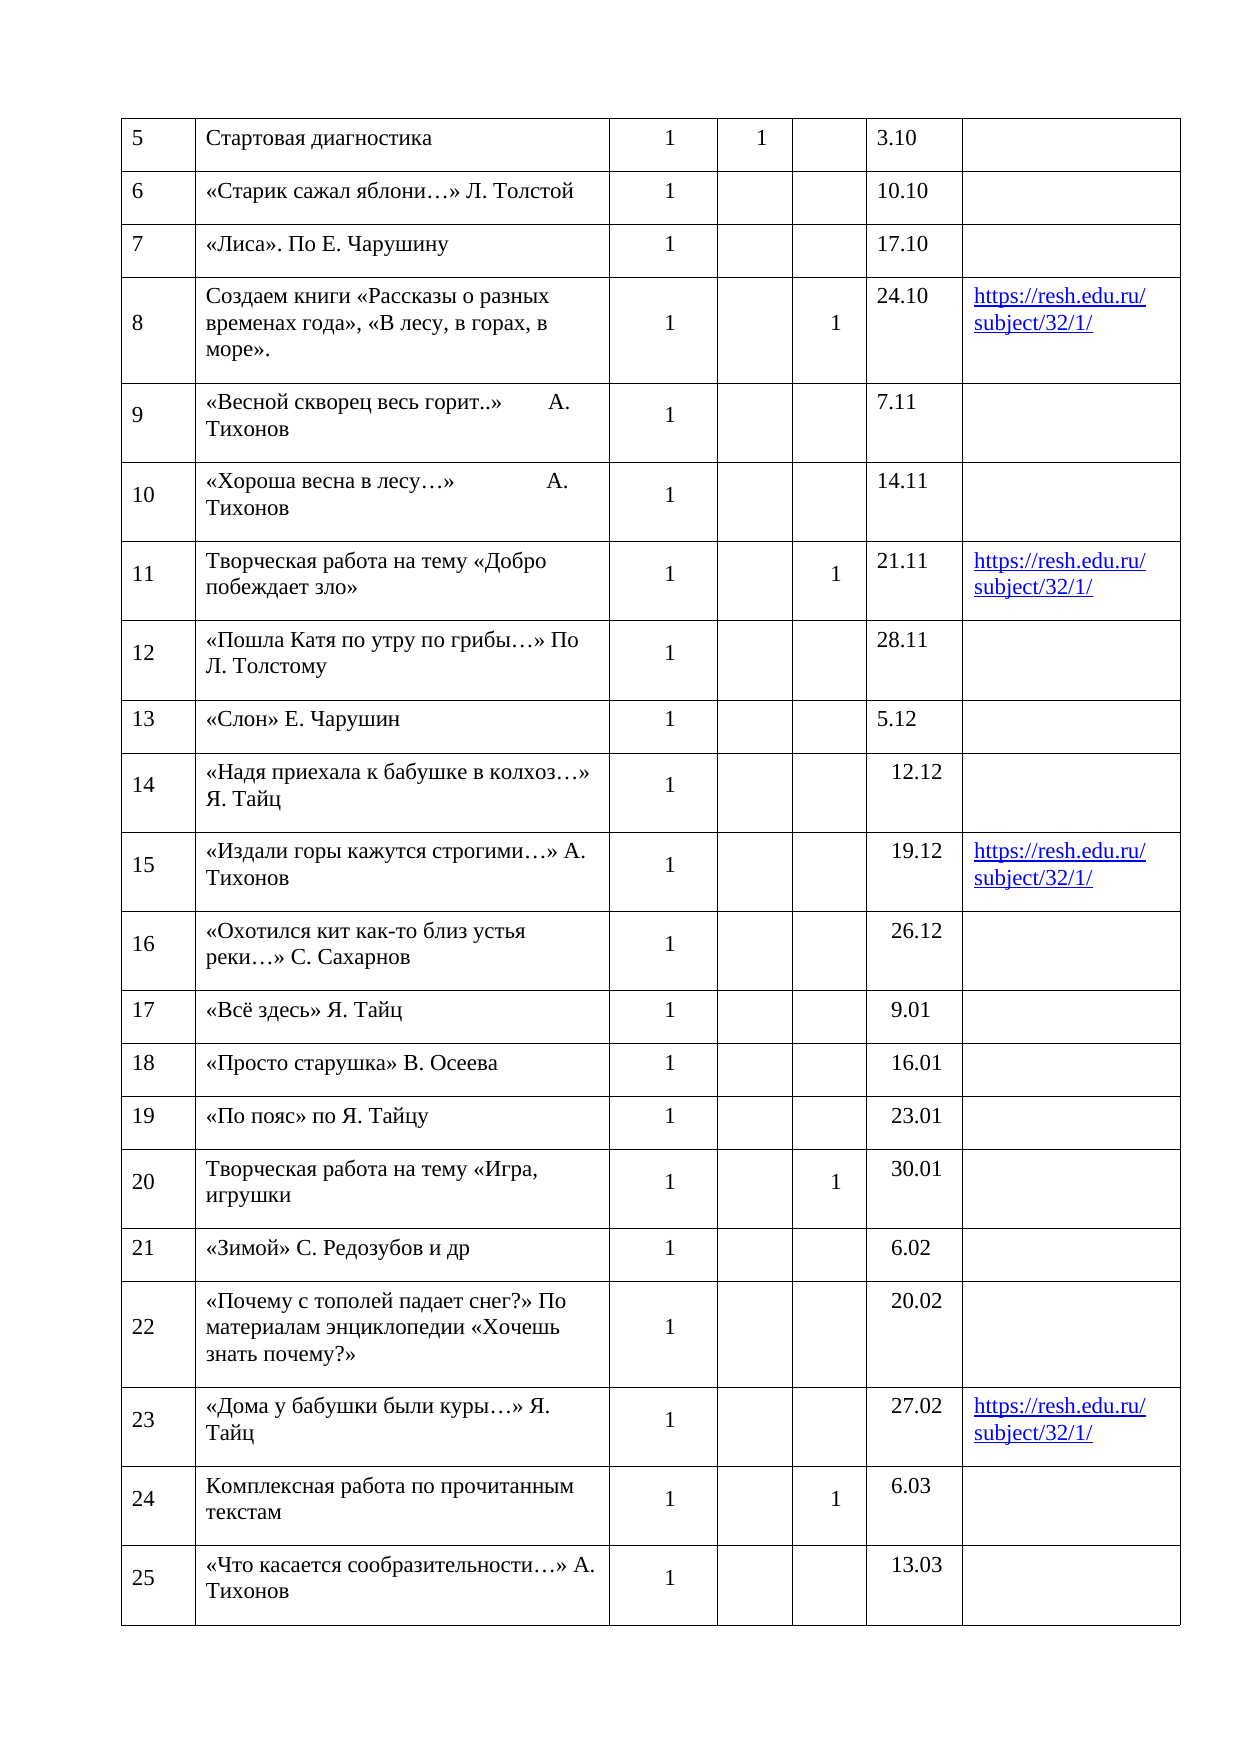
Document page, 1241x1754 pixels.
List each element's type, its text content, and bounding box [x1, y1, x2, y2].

table_cell 27.02 [867, 1388, 962, 1466]
table_cell 23 [122, 1388, 195, 1466]
table_cell 24.10 [867, 278, 962, 382]
table_cell «Лиса». По Е. Чарушину [196, 225, 609, 277]
table_cell https://resh.edu.ru/subject/32/1/ [963, 833, 1180, 911]
table_cell [963, 463, 1180, 541]
table_cell [718, 621, 792, 699]
table_cell 25 [122, 1546, 195, 1625]
table_cell «Надя приехала к бабушке в колхоз…» Я. Тайц [196, 754, 609, 832]
table_cell [963, 1229, 1180, 1281]
table_cell https://resh.edu.ru/subject/32/1/ [963, 278, 1180, 382]
table_cell [718, 833, 792, 911]
table_cell [718, 754, 792, 832]
table_cell [793, 172, 866, 224]
table_cell 1 [610, 1229, 717, 1281]
table_cell [718, 1044, 792, 1096]
table_cell [718, 542, 792, 620]
table_cell 1 [610, 754, 717, 832]
table_cell 1 [610, 278, 717, 382]
table_cell 21.11 [867, 542, 962, 620]
table_cell «По пояс» по Я. Тайцу [196, 1097, 609, 1149]
table_cell [718, 278, 792, 382]
table_cell [718, 225, 792, 277]
table_cell [718, 1282, 792, 1387]
table_cell 1 [610, 991, 717, 1043]
table_cell [963, 1150, 1180, 1228]
table_cell 1 [610, 621, 717, 699]
table_cell «Весной скворец весь горит..» А. Тихонов [196, 384, 609, 462]
table_cell 6 [122, 172, 195, 224]
table_cell 1 [610, 1150, 717, 1228]
table_cell [963, 1044, 1180, 1096]
table_cell [793, 119, 866, 171]
table_cell 1 [610, 1097, 717, 1149]
table_cell 13 [122, 701, 195, 752]
table_cell 10.10 [867, 172, 962, 224]
table_cell [793, 1044, 866, 1096]
table_cell [718, 1467, 792, 1545]
table_cell [963, 754, 1180, 832]
table_cell [963, 991, 1180, 1043]
table_cell [793, 701, 866, 752]
table_cell 24 [122, 1467, 195, 1545]
table_cell 1 [610, 542, 717, 620]
table_cell 22 [122, 1282, 195, 1387]
table_cell [963, 912, 1180, 990]
table_cell [793, 621, 866, 699]
table_cell 1 [610, 833, 717, 911]
table_cell [718, 1388, 792, 1466]
table_cell 15 [122, 833, 195, 911]
table_cell 19.12 [867, 833, 962, 911]
table_cell «Дома у бабушки были куры…» Я. Тайц [196, 1388, 609, 1466]
table_cell [793, 1388, 866, 1466]
table_cell 1 [610, 1388, 717, 1466]
table_cell 23.01 [867, 1097, 962, 1149]
table_cell 3.10 [867, 119, 962, 171]
table_cell 1 [610, 1546, 717, 1625]
table_cell «Охотился кит как-то близ устья реки…» С. Сахарнов [196, 912, 609, 990]
table_cell [718, 172, 792, 224]
table_cell [718, 1546, 792, 1625]
table_cell 1 [610, 119, 717, 171]
table_cell 1 [610, 1467, 717, 1545]
table_cell «Просто старушка» В. Осеева [196, 1044, 609, 1096]
table_cell «Издали горы кажутся строгими…» А. Тихонов [196, 833, 609, 911]
table_cell https://resh.edu.ru/subject/32/1/ [963, 1388, 1180, 1466]
table_cell 19 [122, 1097, 195, 1149]
table_cell 1 [610, 912, 717, 990]
table_cell [718, 1097, 792, 1149]
table_cell [718, 1229, 792, 1281]
table_cell 26.12 [867, 912, 962, 990]
table_cell [793, 1282, 866, 1387]
table_cell 1 [610, 1282, 717, 1387]
table_cell 5 [122, 119, 195, 171]
table_cell 17.10 [867, 225, 962, 277]
table_cell 5.12 [867, 701, 962, 752]
table_cell 16.01 [867, 1044, 962, 1096]
table_cell [793, 225, 866, 277]
table_cell «Зимой» С. Редозубов и др [196, 1229, 609, 1281]
table_cell [718, 384, 792, 462]
table_cell 1 [793, 1467, 866, 1545]
table_cell [718, 1150, 792, 1228]
table_cell https://resh.edu.ru/subject/32/1/ [963, 542, 1180, 620]
table_cell «Хороша весна в лесу…» А. Тихонов [196, 463, 609, 541]
table_cell «Старик сажал яблони…» Л. Толстой [196, 172, 609, 224]
table_cell [793, 1546, 866, 1625]
table_cell «Что касается сообразительности…» А. Тихонов [196, 1546, 609, 1625]
table_cell 1 [610, 1044, 717, 1096]
table_cell [718, 991, 792, 1043]
table_cell 1 [610, 172, 717, 224]
table_cell «Почему с тополей падает снег?» По материалам энциклопедии «Хочешь знать почему?» [196, 1282, 609, 1387]
table_cell «Всё здесь» Я. Тайц [196, 991, 609, 1043]
table_cell 1 [610, 463, 717, 541]
table_cell 1 [793, 278, 866, 382]
table_cell 30.01 [867, 1150, 962, 1228]
table_cell 28.11 [867, 621, 962, 699]
table_cell 20 [122, 1150, 195, 1228]
table_cell [793, 384, 866, 462]
table_cell 10 [122, 463, 195, 541]
table_cell 1 [610, 225, 717, 277]
table_cell 1 [793, 542, 866, 620]
table_cell [963, 621, 1180, 699]
table_cell [963, 384, 1180, 462]
table_cell Творческая работа на тему «Добро побеждает зло» [196, 542, 609, 620]
table_cell 20.02 [867, 1282, 962, 1387]
table_cell [793, 1229, 866, 1281]
table_cell Создаем книги «Рассказы о разных временах года», «В лесу, в горах, в море». [196, 278, 609, 382]
table_cell 1 [718, 119, 792, 171]
table_cell [793, 912, 866, 990]
table_cell 16 [122, 912, 195, 990]
table_cell [963, 1282, 1180, 1387]
table_cell 6.03 [867, 1467, 962, 1545]
table_cell [718, 463, 792, 541]
table_cell 17 [122, 991, 195, 1043]
table_cell [793, 754, 866, 832]
table_cell Творческая работа на тему «Игра, игрушки [196, 1150, 609, 1228]
table_cell 9 [122, 384, 195, 462]
table_cell 1 [793, 1150, 866, 1228]
table_cell 14.11 [867, 463, 962, 541]
table_cell [793, 833, 866, 911]
table_cell 8 [122, 278, 195, 382]
table_cell 11 [122, 542, 195, 620]
table_cell 1 [610, 384, 717, 462]
table_cell «Слон» Е. Чарушин [196, 701, 609, 752]
table_cell Стартовая диагностика [196, 119, 609, 171]
table_cell 7.11 [867, 384, 962, 462]
table_cell 7 [122, 225, 195, 277]
table_cell [963, 172, 1180, 224]
table_cell 18 [122, 1044, 195, 1096]
table_cell [963, 225, 1180, 277]
table_cell Комплексная работа по прочитанным текстам [196, 1467, 609, 1545]
table_cell 9.01 [867, 991, 962, 1043]
table_cell 12 [122, 621, 195, 699]
table_cell [963, 1097, 1180, 1149]
table_cell [793, 1097, 866, 1149]
table_cell [718, 912, 792, 990]
table_cell 13.03 [867, 1546, 962, 1625]
table_cell «Пошла Катя по утру по грибы…» По Л. Толстому [196, 621, 609, 699]
table_cell [963, 701, 1180, 752]
table_cell [963, 1546, 1180, 1625]
table_cell 6.02 [867, 1229, 962, 1281]
table_cell 12.12 [867, 754, 962, 832]
table_cell [718, 701, 792, 752]
table_cell [963, 119, 1180, 171]
table_cell [963, 1467, 1180, 1545]
table_cell [793, 463, 866, 541]
table_cell 14 [122, 754, 195, 832]
table_cell 1 [610, 701, 717, 752]
table_cell 21 [122, 1229, 195, 1281]
table_cell [793, 991, 866, 1043]
